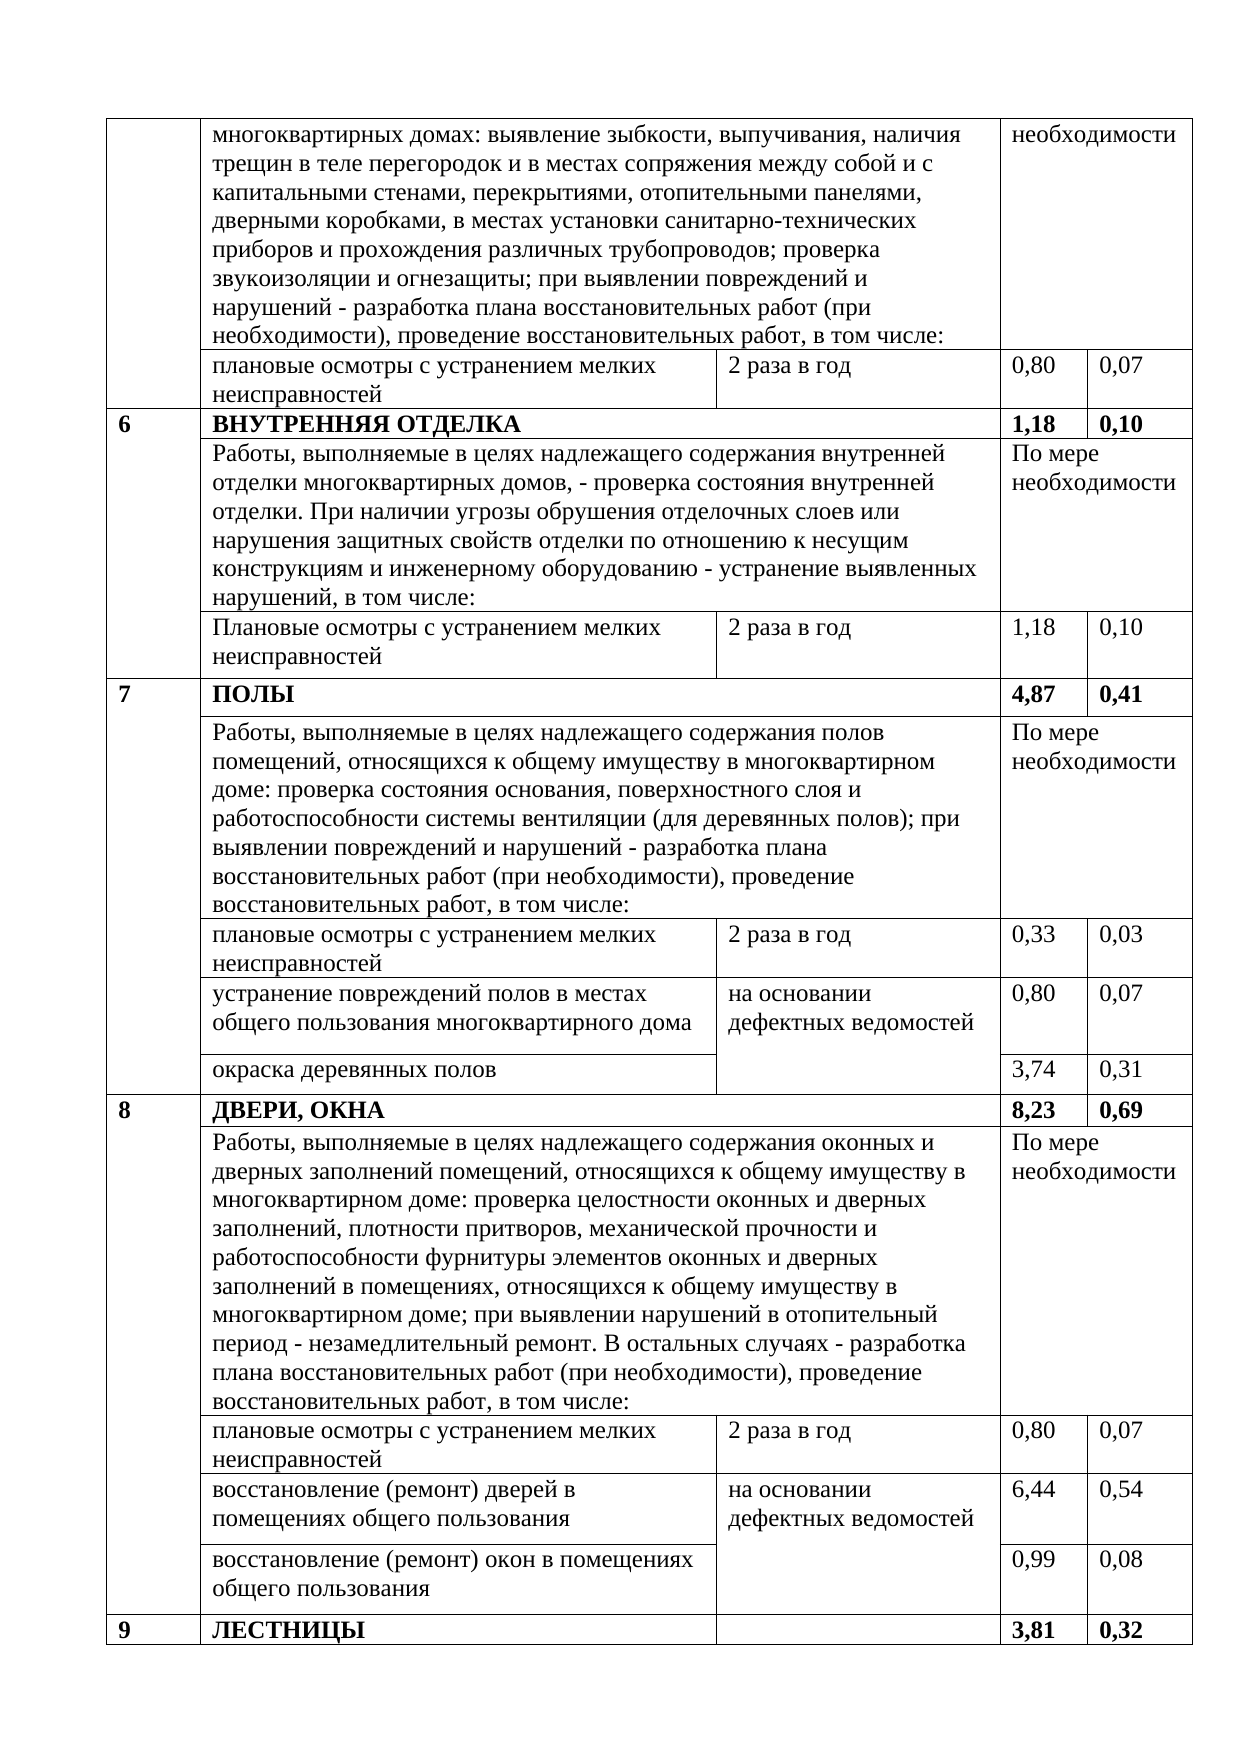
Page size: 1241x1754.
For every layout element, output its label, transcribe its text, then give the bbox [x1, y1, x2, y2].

table_cell 4,87 [1001, 679, 1087, 716]
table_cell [201, 119, 1000, 349]
table_cell 0,80 [1001, 978, 1087, 1053]
table_cell 6 [107, 409, 200, 678]
table_cell 0,99 [1001, 1545, 1087, 1614]
table_cell окраска деревянных полов [201, 1055, 716, 1094]
table_cell 0,07 [1088, 350, 1192, 408]
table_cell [1001, 119, 1192, 349]
table_cell плановые осмотры с устранением мелких неисправностей [201, 919, 716, 977]
table_cell устранение повреждений полов в местах общего пользования многоквартирного дома [201, 978, 716, 1053]
table_cell плановые осмотры с устранением мелких неисправностей [201, 350, 716, 408]
table_cell на основании дефектных ведомостей [717, 1474, 1000, 1614]
table_cell 0,32 [1088, 1615, 1192, 1643]
table_cell 0,80 [1001, 1416, 1087, 1473]
table_cell плановые осмотры с устранением мелких неисправностей [201, 1416, 716, 1473]
table_cell Работы, выполняемые в целях надлежащего содержания полов помещений, относящихся к общему имуществу в многоквартирном доме: проверка состояния основания, поверхностного слоя и работоспособности системы вентиляции (для деревянных полов); при выявлении повреждений и нарушений - разработка плана восстановительных работ (при необходимости), проведение восстановительных работ, в том числе: [201, 717, 1000, 918]
table_cell 3,81 [1001, 1615, 1087, 1643]
table_cell 0,41 [1088, 679, 1192, 716]
table_cell 2 раза в год [717, 612, 1000, 678]
table_cell 1,18 [1001, 612, 1087, 678]
table_cell 0,54 [1088, 1474, 1192, 1543]
table_cell 0,10 [1088, 612, 1192, 678]
table_cell По мере необходимости [1001, 1127, 1192, 1414]
table_cell 8,23 [1001, 1095, 1087, 1126]
table_cell 2 раза в год [717, 1416, 1000, 1473]
table_cell 0,07 [1088, 978, 1192, 1053]
table_cell ВНУТРЕННЯЯ ОТДЕЛКА [201, 409, 1000, 437]
table_cell 6,44 [1001, 1474, 1087, 1543]
table_cell 1,18 [1001, 409, 1087, 437]
table_cell ПОЛЫ [201, 679, 1000, 716]
table_cell 0,10 [1088, 409, 1192, 437]
table_cell 0,80 [1001, 350, 1087, 408]
table_cell восстановление (ремонт) окон в помещениях общего пользования [201, 1545, 716, 1614]
table_cell 8 [107, 1095, 200, 1614]
table_cell 2 раза в год [717, 350, 1000, 408]
table_cell Работы, выполняемые в целях надлежащего содержания оконных и дверных заполнений помещений, относящихся к общему имуществу в многоквартирном доме: проверка целостности оконных и дверных заполнений, плотности притворов, механической прочности и работоспособности фурнитуры элементов оконных и дверных заполнений в помещениях, относящихся к общему имуществу в многоквартирном доме; при выявлении нарушений в отопительный период - незамедлительный ремонт. В остальных случаях - разработка плана восстановительных работ (при необходимости), проведение восстановительных работ, в том числе: [201, 1127, 1000, 1414]
table_cell 0,07 [1088, 1416, 1192, 1473]
table_cell 0,03 [1088, 919, 1192, 977]
table_cell Работы, выполняемые в целях надлежащего содержания внутренней отделки многоквартирных домов, - проверка состояния внутренней отделки. При наличии угрозы обрушения отделочных слоев или нарушения защитных свойств отделки по отношению к несущим конструкциям и инженерному оборудованию - устранение выявленных нарушений, в том числе: [201, 439, 1000, 611]
table_cell восстановление (ремонт) дверей в помещениях общего пользования [201, 1474, 716, 1543]
table_cell 0,33 [1001, 919, 1087, 977]
table_cell ДВЕРИ, ОКНА [201, 1095, 1000, 1126]
table_cell 7 [107, 679, 200, 1094]
table_cell Плановые осмотры с устранением мелких неисправностей [201, 612, 716, 678]
table_cell 2 раза в год [717, 919, 1000, 977]
table_cell [717, 1615, 1000, 1643]
table_cell По мере необходимости [1001, 439, 1192, 611]
table_cell 3,74 [1001, 1055, 1087, 1094]
table_cell на основании дефектных ведомостей [717, 978, 1000, 1094]
table_cell ЛЕСТНИЦЫ [201, 1615, 716, 1643]
table_cell 0,69 [1088, 1095, 1192, 1126]
table_cell По мере необходимости [1001, 717, 1192, 918]
table_cell 0,31 [1088, 1055, 1192, 1094]
table_cell 0,08 [1088, 1545, 1192, 1614]
table_cell 9 [107, 1615, 200, 1643]
